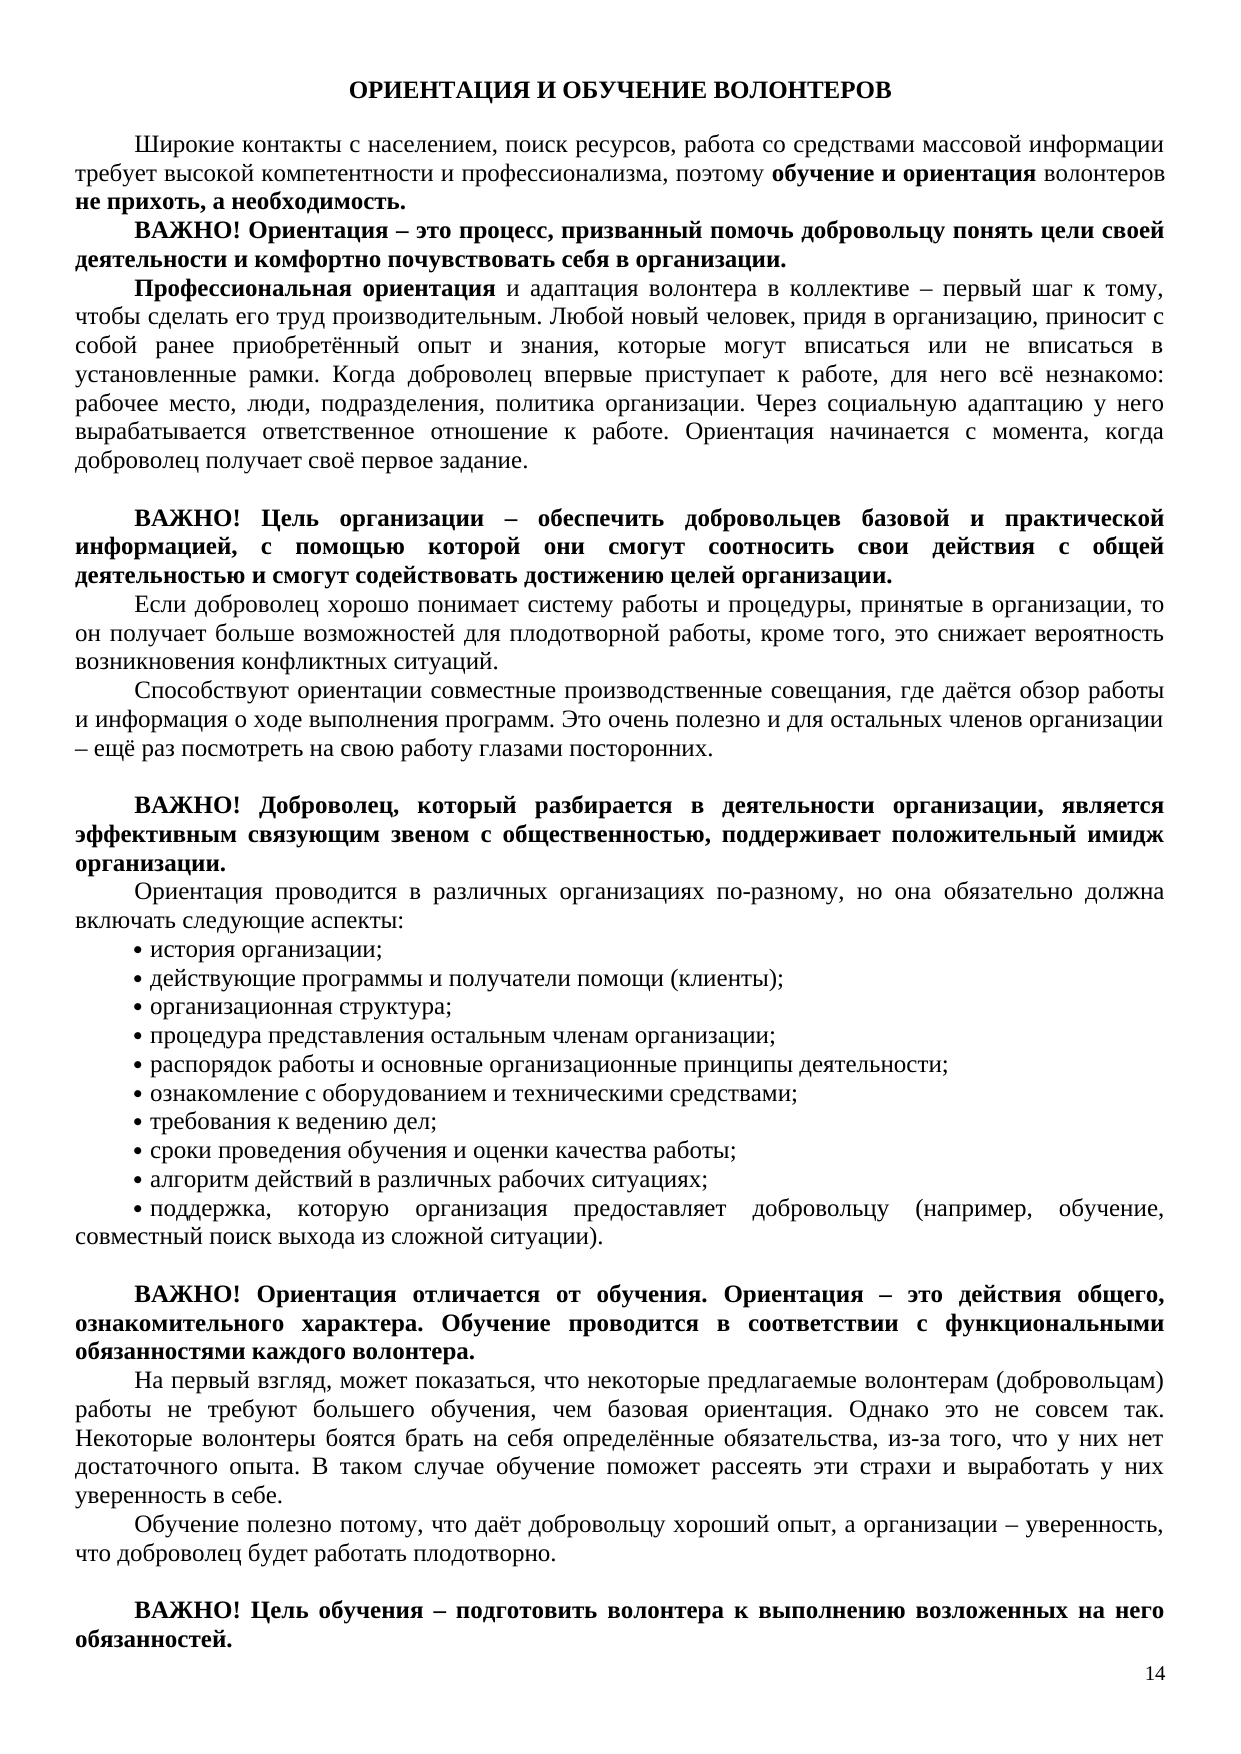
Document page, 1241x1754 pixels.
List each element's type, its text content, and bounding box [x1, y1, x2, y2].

text Профессиональная ориентация и адаптация волонтера в коллективе – первый шаг к тому, чтобы сделать его труд производительным. Любой новый человек, придя в организацию, приносит с собой ранее приобретённый опыт и знания, которые могут вписаться или не вписаться в установленные рамки. Когда доброволец впервые приступает к работе, для него всё незнакомо: рабочее место, люди, подразделения, политика организации. Через социальную адаптацию у него вырабатывается ответственное отношение к работе. Ориентация начинается с момента, когда доброволец получает своё первое задание. [75, 273, 1165, 474]
text ВАЖНО! Ориентация – это процесс, призванный помочь добровольцу понять цели своей деятельности и комфортно почувствовать себя в организации. [75, 215, 1165, 273]
list поддержка, которую организация предоставляет добровольцу (например, обучение, совместный поиск выхода из сложной ситуации). [75, 1193, 1165, 1250]
text ВАЖНО! Доброволец, который разбирается в деятельности организации, является эффективным связующим звеном с общественностью, поддерживает положительный имидж организации. [75, 790, 1165, 876]
list история организации; [75, 934, 1165, 963]
text ОРИЕНТАЦИЯ И ОБУЧЕНИЕ ВОЛОНТЕРОВ [75, 75, 1165, 104]
text Широкие контакты с населением, поиск ресурсов, работа со средствами массовой информации требует высокой компетентности и профессионализма, поэтому обучение и ориентация волонтеров не прихоть, а необходимость. [75, 129, 1165, 215]
list распорядок работы и основные организационные принципы деятельности; [75, 1049, 1165, 1078]
text Если доброволец хорошо понимает систему работы и процедуры, принятые в организации, то он получает больше возможностей для плодотворной работы, кроме того, это снижает вероятность возникновения конфликтных ситуаций. [75, 589, 1165, 675]
text ВАЖНО! Ориентация отличается от обучения. Ориентация – это действия общего, ознакомительного характера. Обучение проводится в соответствии с функциональными обязанностями каждого волонтера. [75, 1279, 1165, 1365]
list сроки проведения обучения и оценки качества работы; [75, 1135, 1165, 1164]
list требования к ведению дел; [75, 1106, 1165, 1135]
text На первый взгляд, может показаться, что некоторые предлагаемые волонтерам (добровольцам) работы не требуют большего обучения, чем базовая ориентация. Однако это не совсем так. Некоторые волонтеры боятся брать на себя определённые обязательства, из-за того, что у них нет достаточного опыта. В таком случае обучение поможет рассеять эти страхи и выработать у них уверенность в себе. [75, 1365, 1165, 1509]
list ознакомление с оборудованием и техническими средствами; [75, 1078, 1165, 1106]
text Способствуют ориентации совместные производственные совещания, где даётся обзор работы и информация о ходе выполнения программ. Это очень полезно и для остальных членов организации – ещё раз посмотреть на свою работу глазами посторонних. [75, 675, 1165, 761]
text Ориентация проводится в различных организациях по-разному, но она обязательно должна включать следующие аспекты: [75, 876, 1165, 934]
text ВАЖНО! Цель организации – обеспечить добровольцев базовой и практической информацией, с помощью которой они смогут соотносить свои действия с общей деятельностью и смогут содействовать достижению целей организации. [75, 503, 1165, 589]
list организационная структура; [75, 991, 1165, 1020]
text Обучение полезно потому, что даёт добровольцу хороший опыт, а организации – уверенность, что доброволец будет работать плодотворно. [75, 1509, 1165, 1566]
list алгоритм действий в различных рабочих ситуациях; [75, 1164, 1165, 1193]
list действующие программы и получатели помощи (клиенты); [75, 963, 1165, 991]
text ВАЖНО! Цель обучения – подготовить волонтера к выполнению возложенных на него обязанностей. [75, 1595, 1165, 1653]
list процедура представления остальным членам организации; [75, 1020, 1165, 1049]
